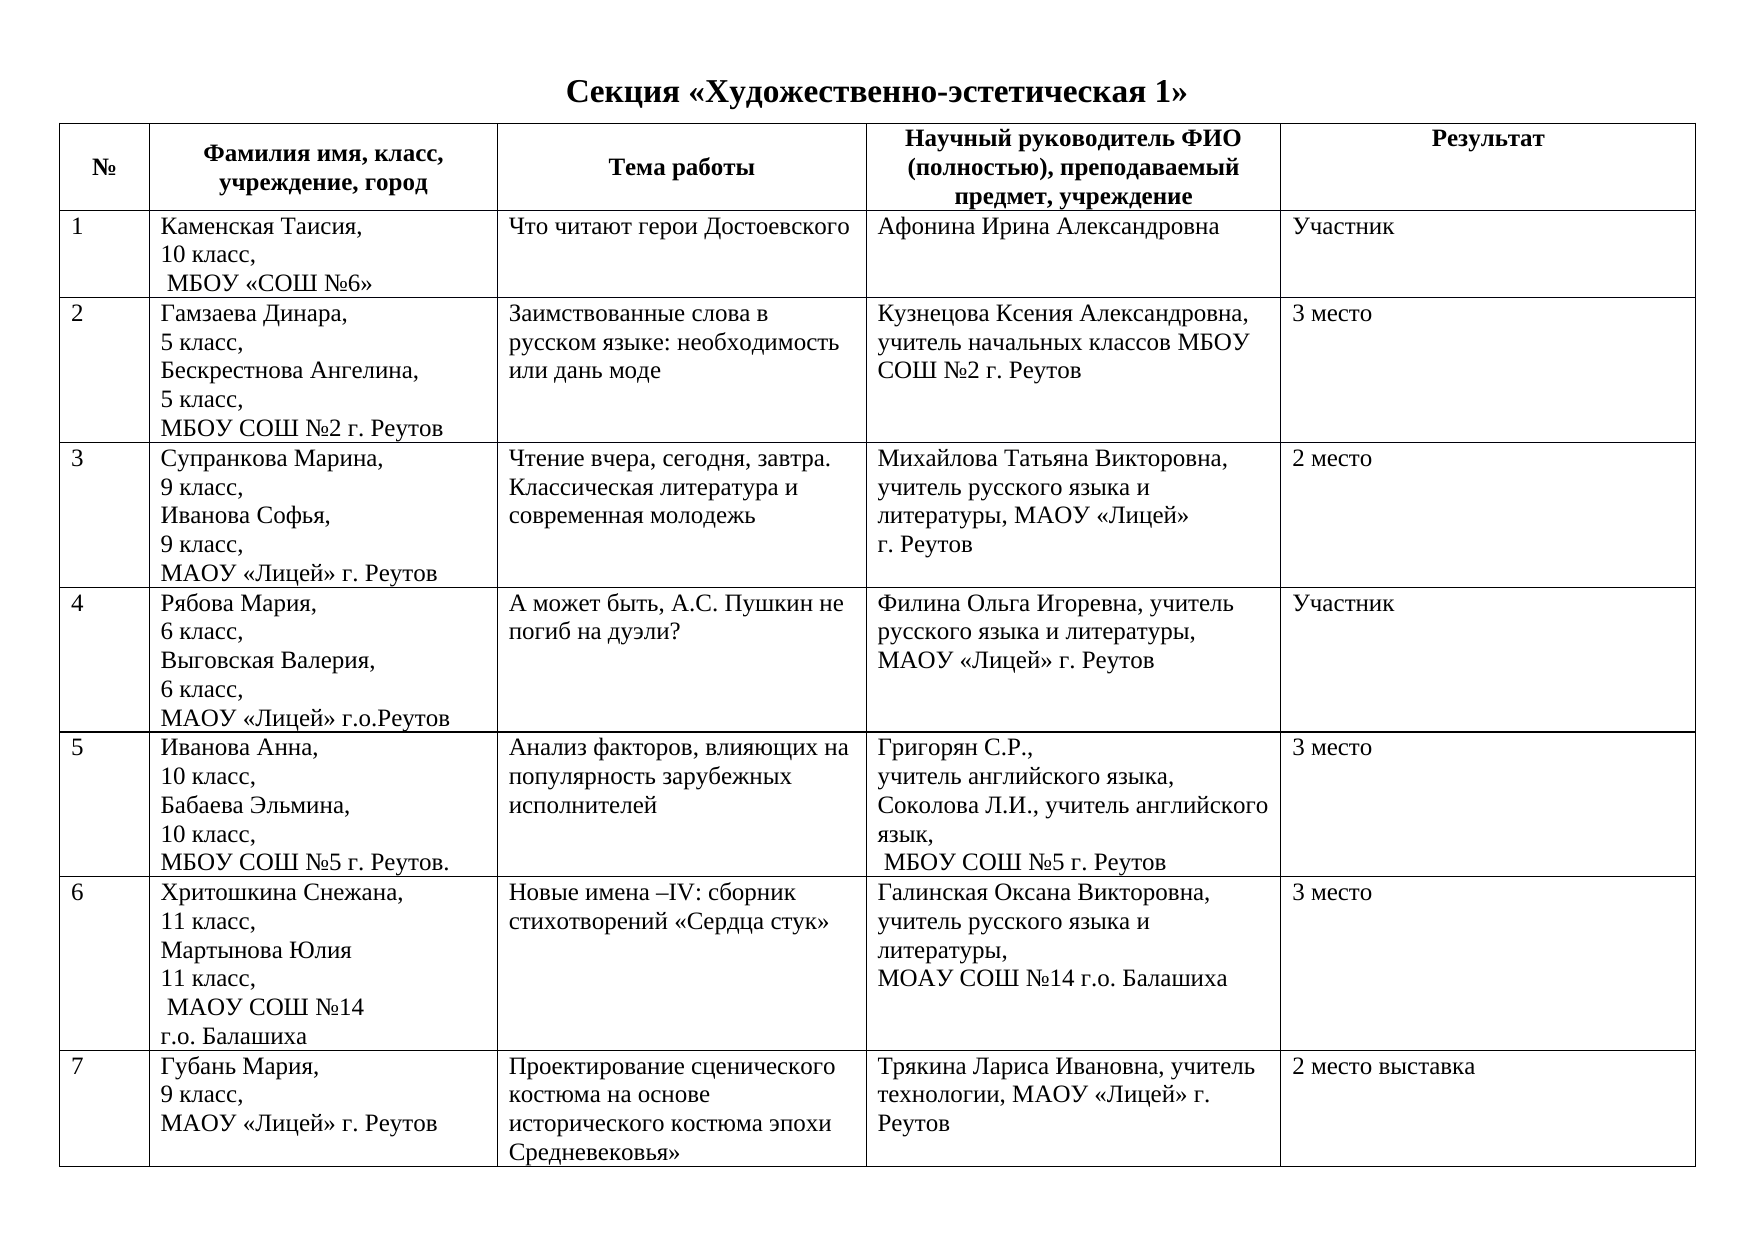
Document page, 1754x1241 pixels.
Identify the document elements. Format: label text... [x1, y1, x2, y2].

table_cell [60, 211, 149, 297]
table_cell 3 место [1281, 298, 1695, 442]
table_header Результат [1281, 124, 1695, 210]
table_cell 2 место выставка [1281, 1051, 1695, 1166]
table_cell [60, 443, 149, 587]
table_cell Новые имена –IV: сборник стихотворений «Сердца стук» [498, 877, 866, 1050]
table_cell Афонина Ирина Александровна [867, 211, 1280, 297]
table_cell Участник [1281, 211, 1695, 297]
table_header № [60, 124, 149, 210]
table_cell Каменская Таисия, 10 класс, МБОУ «СОШ №6» [150, 211, 497, 297]
table_cell Григорян С.Р., учитель английского языка, Соколова Л.И., учитель английского язык, МБОУ СОШ №5 г. Реутов [867, 733, 1280, 876]
table_cell 2 место [1281, 443, 1695, 587]
table_cell Анализ факторов, влияющих на популярность зарубежных исполнителей [498, 733, 866, 876]
table_cell 3 место [1281, 733, 1695, 876]
table_cell Хритошкина Снежана, 11 класс, Мартынова Юлия 11 класс, МАОУ СОШ №14 г.о. Балашиха [150, 877, 497, 1050]
table_cell Участник [1281, 588, 1695, 731]
table_cell Кузнецова Ксения Александровна, учитель начальных классов МБОУ СОШ №2 г. Реутов [867, 298, 1280, 442]
table_header Фамилия имя, класс, учреждение, город [150, 124, 497, 210]
table_cell Что читают герои Достоевского [498, 211, 866, 297]
text Секция «Художественно-эстетическая 1» [59, 72, 1695, 110]
table_cell Гамзаева Динара, 5 класс, Бескрестнова Ангелина, 5 класс, МБОУ СОШ №2 г. Реутов [150, 298, 497, 442]
table_cell [60, 588, 149, 731]
table_cell 3 место [1281, 877, 1695, 1050]
table_cell Галинская Оксана Викторовна, учитель русского языка и литературы, МОАУ СОШ №14 г.о. Балашиха [867, 877, 1280, 1050]
table_header Научный руководитель ФИО (полностью), преподаваемый предмет, учреждение [867, 124, 1280, 210]
table_cell Заимствованные слова в русском языке: необходимость или дань моде [498, 298, 866, 442]
table_header Тема работы [498, 124, 866, 210]
table_cell А может быть, А.С. Пушкин не погиб на дуэли? [498, 588, 866, 731]
table_cell [60, 877, 149, 1050]
table_cell Рябова Мария, 6 класс, Выговская Валерия, 6 класс, МАОУ «Лицей» г.о.Реутов [150, 588, 497, 731]
table_cell Губань Мария, 9 класс, МАОУ «Лицей» г. Реутов [150, 1051, 497, 1166]
table_cell Трякина Лариса Ивановна, учитель технологии, МАОУ «Лицей» г. Реутов [867, 1051, 1280, 1166]
table_cell Чтение вчера, сегодня, завтра. Классическая литература и современная молодежь [498, 443, 866, 587]
table_cell [60, 1051, 149, 1166]
table_cell Проектирование сценического костюма на основе исторического костюма эпохи Средневековья» [498, 1051, 866, 1166]
table_cell Михайлова Татьяна Викторовна, учитель русского языка и литературы, МАОУ «Лицей» г. Реутов [867, 443, 1280, 587]
table_cell Супранкова Марина, 9 класс, Иванова Софья, 9 класс, МАОУ «Лицей» г. Реутов [150, 443, 497, 587]
table_cell [60, 733, 149, 876]
table_cell Иванова Анна, 10 класс, Бабаева Эльмина, 10 класс, МБОУ СОШ №5 г. Реутов. [150, 733, 497, 876]
table_cell [60, 298, 149, 442]
table_cell Филина Ольга Игоревна, учитель русского языка и литературы, МАОУ «Лицей» г. Реутов [867, 588, 1280, 731]
